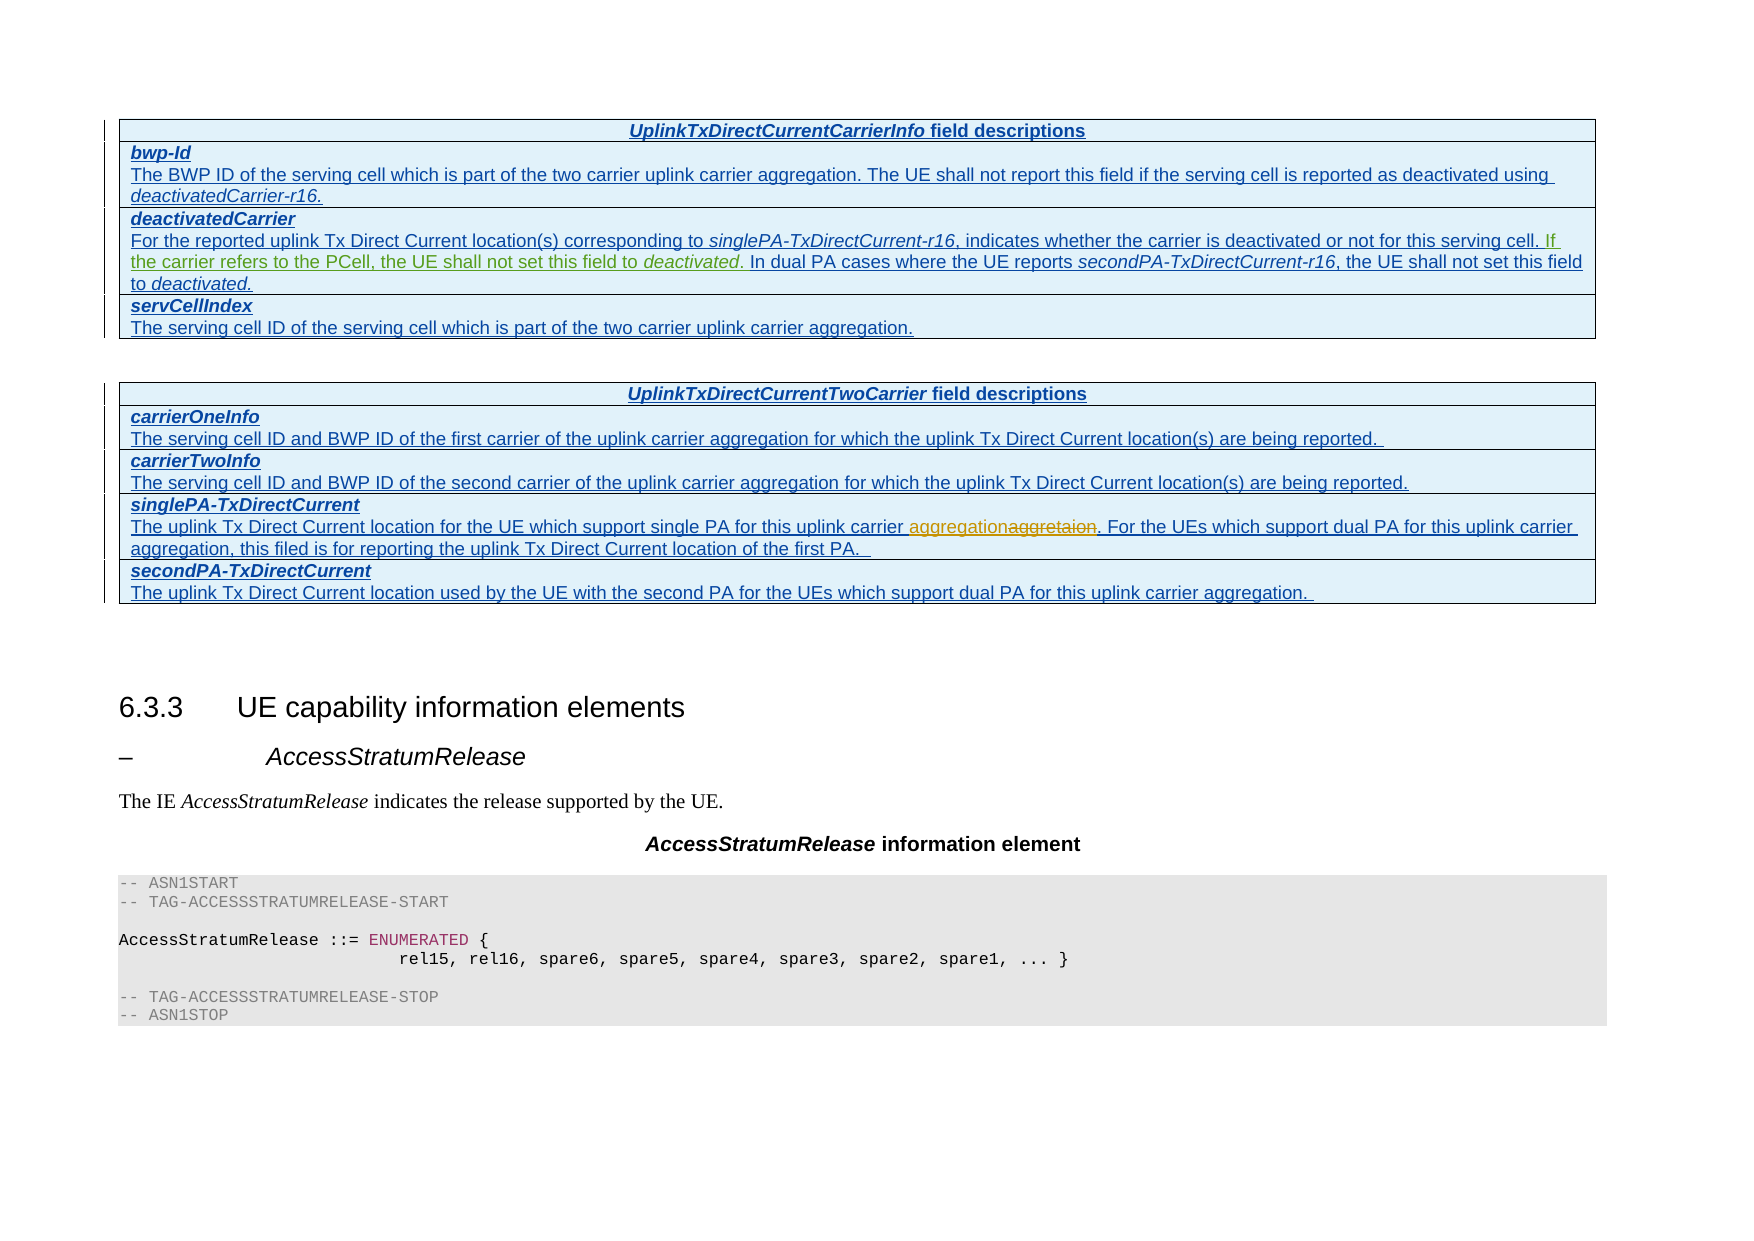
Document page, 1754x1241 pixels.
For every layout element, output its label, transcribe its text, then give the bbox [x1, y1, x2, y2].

text rel15, rel16, spare6, spare5, spare4, spare3, spare2, spare1, ... } [118, 950, 1607, 969]
subtitle – AccessStratumRelease [118, 742, 1607, 771]
text AccessStratumRelease ::= ENUMERATED { [118, 932, 1607, 950]
text -- ASN1STOP [118, 1007, 1607, 1026]
text -- TAG-ACCESSSTRATUMRELEASE-STOP [118, 988, 1607, 1007]
text -- ASN1START [118, 875, 1607, 894]
text -- TAG-ACCESSSTRATUMRELEASE-START [118, 894, 1607, 913]
text AccessStratumRelease information element [118, 832, 1607, 856]
text The IE AccessStratumRelease indicates the release supported by the UE. [118, 789, 1607, 813]
subtitle 6.3.3 UE capability information elements [118, 690, 1607, 723]
